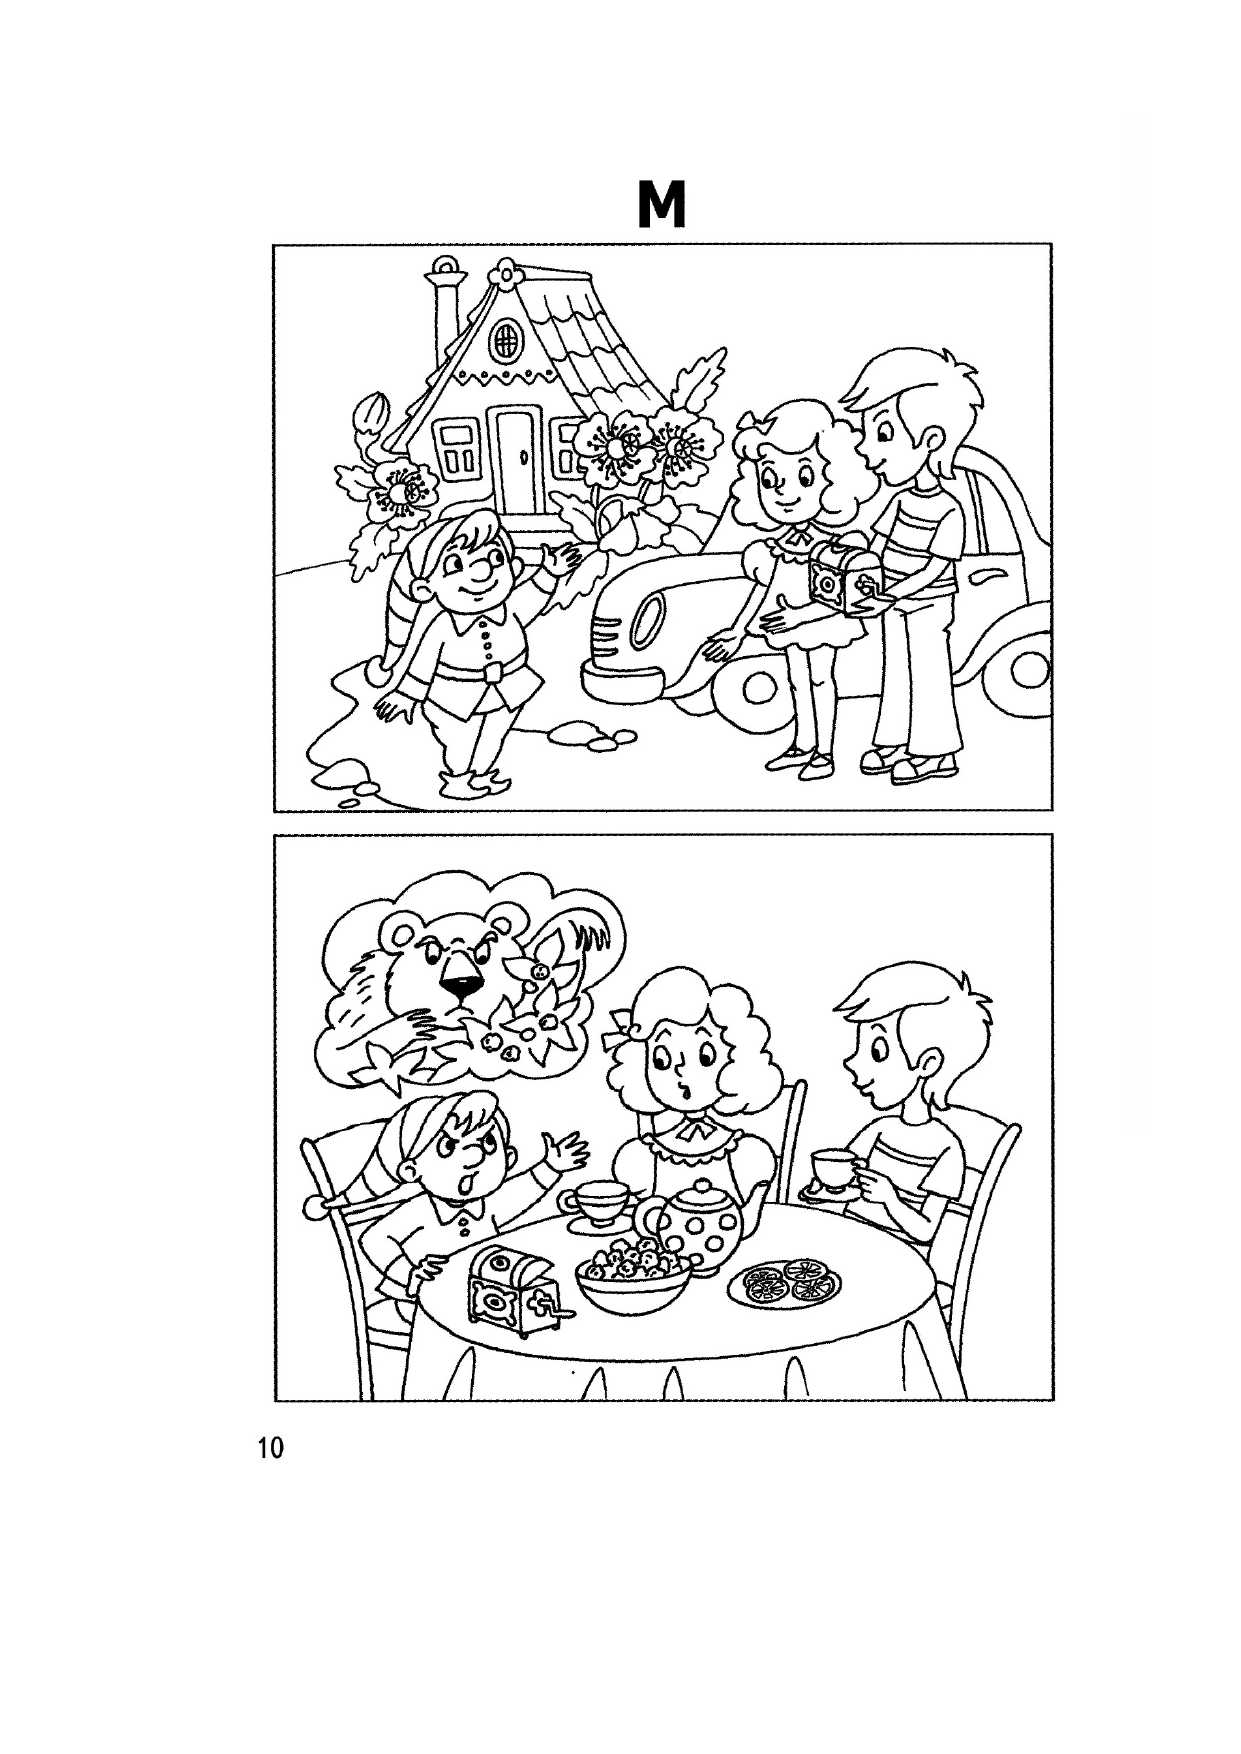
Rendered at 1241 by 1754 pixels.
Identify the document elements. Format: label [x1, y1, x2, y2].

picture [177, 118, 1152, 1531]
